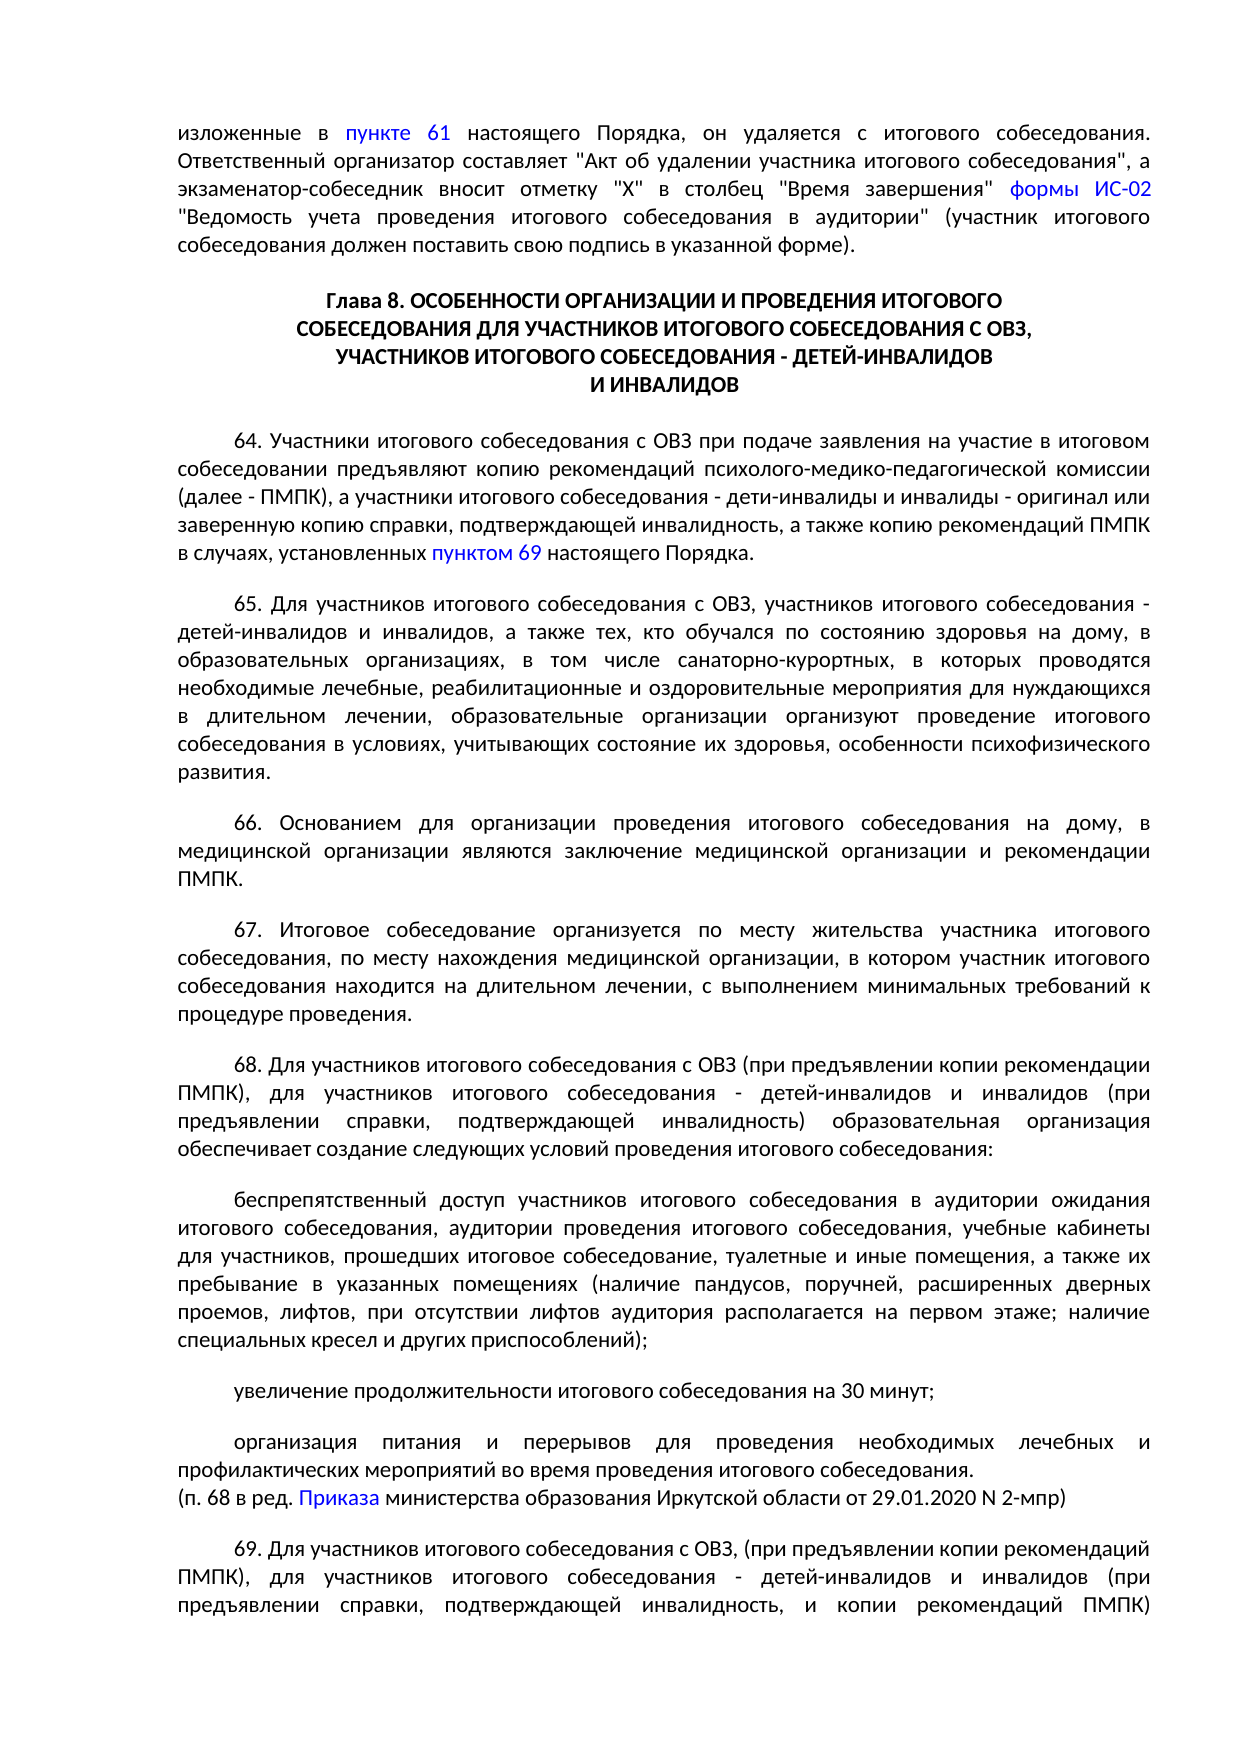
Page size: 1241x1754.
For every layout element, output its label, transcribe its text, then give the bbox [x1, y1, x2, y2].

text организация питания и перерывов для проведения необходимых лечебных и профилактических мероприятий во время проведения итогового собеседования. [177, 1427, 1152, 1483]
text 64. Участники итогового собеседования с ОВЗ при подаче заявления на участие в итоговом собеседовании предъявляют копию рекомендаций психолого-медико-педагогической комиссии (далее - ПМПК), а участники итогового собеседования - дети-инвалиды и инвалиды - оригинал или заверенную копию справки, подтверждающей инвалидность, а также копию рекомендаций ПМПК в случаях, установленных пунктом 69 настоящего Порядка. [177, 426, 1152, 566]
text 67. Итоговое собеседование организуется по месту жительства участника итогового собеседования, по месту нахождения медицинской организации, в котором участник итогового собеседования находится на длительном лечении, с выполнением минимальных требований к процедуре проведения. [177, 915, 1152, 1027]
text 65. Для участников итогового собеседования с ОВЗ, участников итогового собеседования - детей-инвалидов и инвалидов, а также тех, кто обучался по состоянию здоровья на дому, в образовательных организациях, в том числе санаторно-курортных, в которых проводятся необходимые лечебные, реабилитационные и оздоровительные мероприятия для нуждающихся в длительном лечении, образовательные организации организуют проведение итогового собеседования в условиях, учитывающих состояние их здоровья, особенности психофизического развития. [177, 589, 1152, 786]
title УЧАСТНИКОВ ИТОГОВОГО СОБЕСЕДОВАНИЯ - ДЕТЕЙ-ИНВАЛИДОВ [177, 342, 1152, 370]
text 66. Основанием для организации проведения итогового собеседования на дому, в медицинской организации являются заключение медицинской организации и рекомендации ПМПК. [177, 808, 1152, 892]
title И ИНВАЛИДОВ [177, 370, 1152, 398]
text (п. 68 в ред. Приказа министерства образования Иркутской области от 29.01.2020 N 2-мпр) [177, 1483, 1152, 1511]
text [177, 118, 1152, 258]
text увеличение продолжительности итогового собеседования на 30 минут; [177, 1376, 1152, 1404]
text 68. Для участников итогового собеседования с ОВЗ (при предъявлении копии рекомендации ПМПК), для участников итогового собеседования - детей-инвалидов и инвалидов (при предъявлении справки, подтверждающей инвалидность) образовательная организация обеспечивает создание следующих условий проведения итогового собеседования: [177, 1050, 1152, 1162]
title СОБЕСЕДОВАНИЯ ДЛЯ УЧАСТНИКОВ ИТОГОВОГО СОБЕСЕДОВАНИЯ С ОВЗ, [177, 314, 1152, 342]
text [177, 1534, 1152, 1618]
title Глава 8. ОСОБЕННОСТИ ОРГАНИЗАЦИИ И ПРОВЕДЕНИЯ ИТОГОВОГО [177, 286, 1152, 314]
text беспрепятственный доступ участников итогового собеседования в аудитории ожидания итогового собеседования, аудитории проведения итогового собеседования, учебные кабинеты для участников, прошедших итоговое собеседование, туалетные и иные помещения, а также их пребывание в указанных помещениях (наличие пандусов, поручней, расширенных дверных проемов, лифтов, при отсутствии лифтов аудитория располагается на первом этаже; наличие специальных кресел и других приспособлений); [177, 1185, 1152, 1353]
